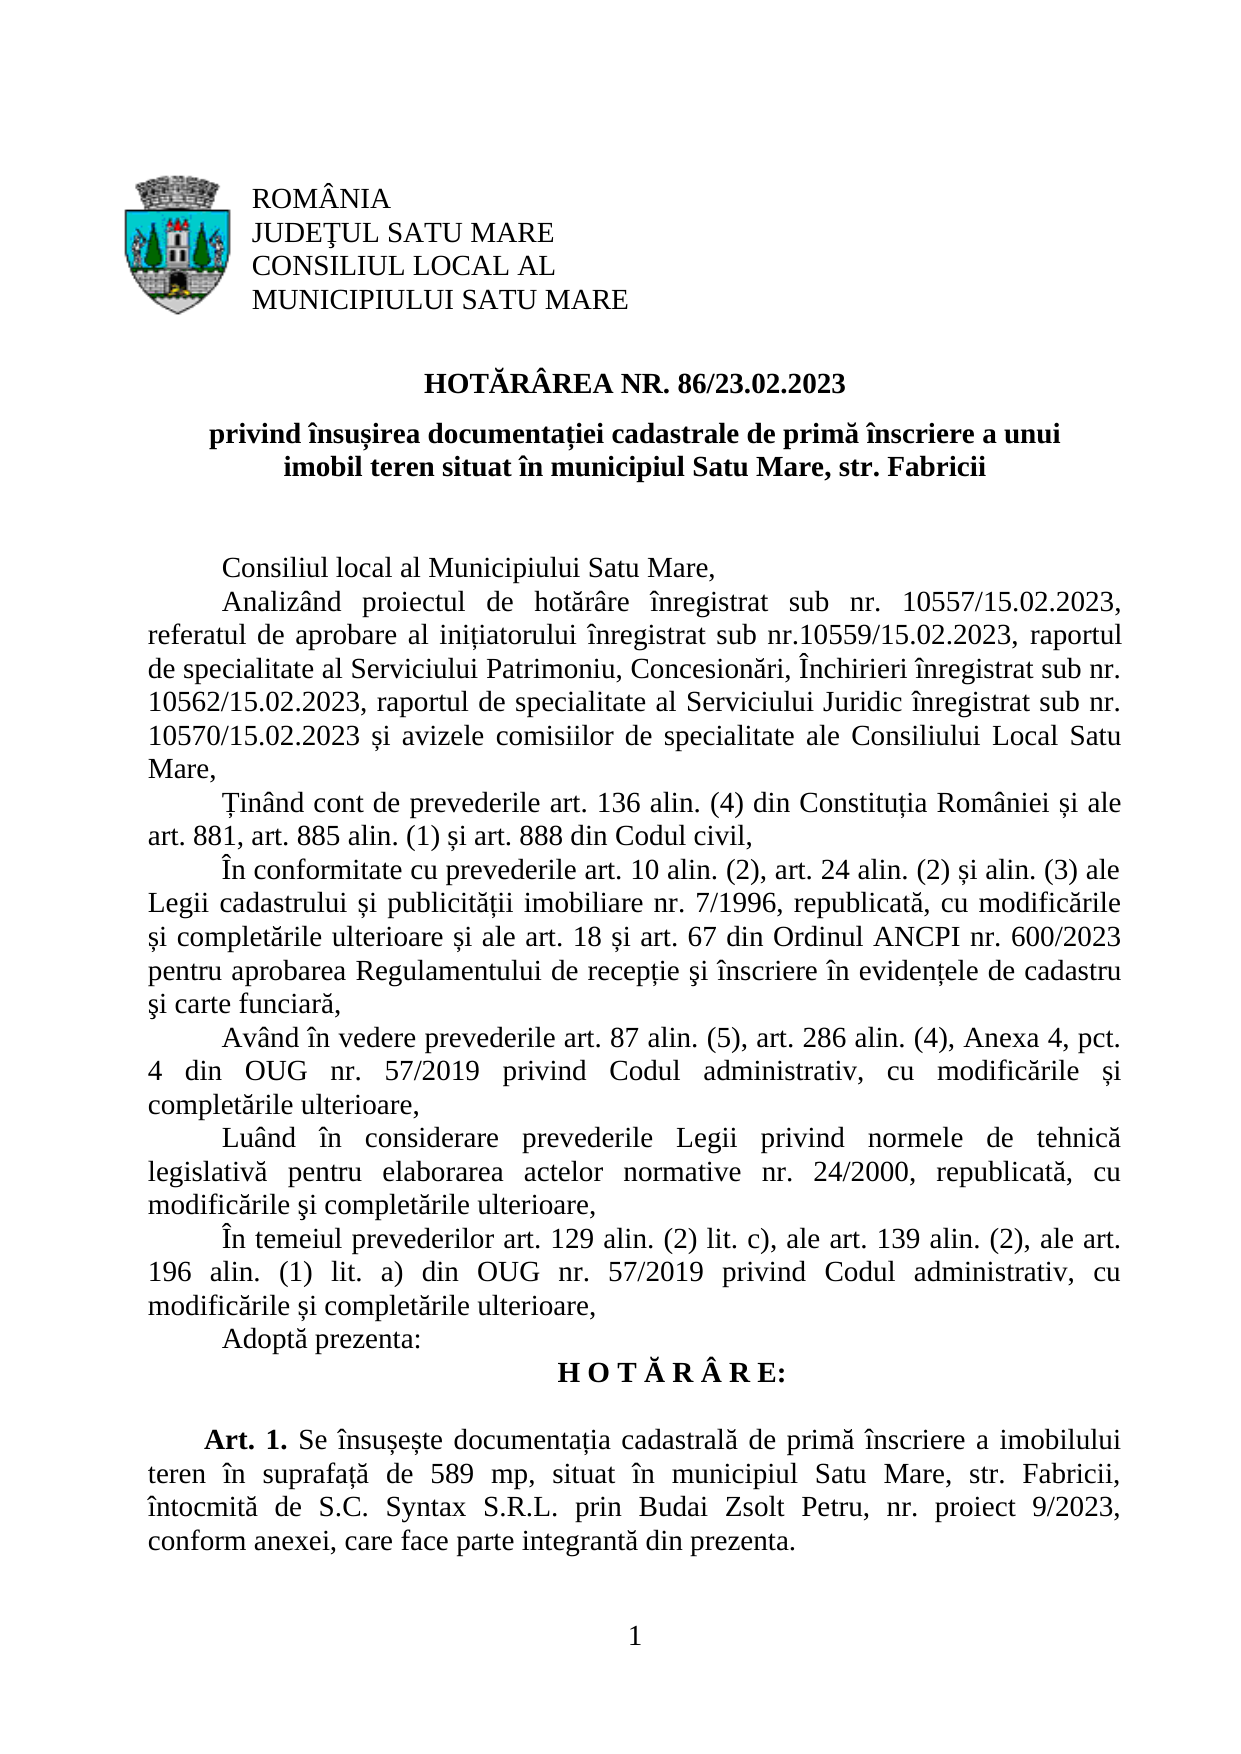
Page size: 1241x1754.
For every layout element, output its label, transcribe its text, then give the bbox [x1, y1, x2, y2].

text H O T Ă R Â R E: [148, 1355, 1122, 1389]
text Având în vedere prevederile art. 87 alin. (5), art. 286 alin. (4), Anexa 4, pct. 4 din OUG nr. 57/2019 privind Codul administrativ, cu modificările și completările ulterioare, [148, 1020, 1122, 1120]
text În conformitate cu prevederile art. 10 alin. (2), art. 24 alin. (2) și alin. (3) ale Legii cadastrului și publicității imobiliare nr. 7/1996, republicată, cu modificările și completările ulterioare și ale art. 18 și art. 67 din Ordinul ANCPI nr. 600/2023 pentru aprobarea Regulamentului de recepție şi înscriere în evidențele de cadastru şi carte funciară, [148, 852, 1122, 1020]
text În temeiul prevederilor art. 129 alin. (2) lit. c), ale art. 139 alin. (2), ale art. 196 alin. (1) lit. a) din OUG nr. 57/2019 privind Codul administrativ, cu modificările și completările ulterioare, [148, 1221, 1122, 1322]
text Analizând proiectul de hotărâre înregistrat sub nr. 10557/15.02.2023, referatul de aprobare al inițiatorului înregistrat sub nr.10559/15.02.2023, raportul de specialitate al Serviciului Patrimoniu, Concesionări, Închirieri înregistrat sub nr. 10562/15.02.2023, raportul de specialitate al Serviciului Juridic înregistrat sub nr. 10570/15.02.2023 și avizele comisiilor de specialitate ale Consiliului Local Satu Mare, [148, 584, 1122, 785]
text MUNICIPIULUI SATU MARE [233, 282, 1122, 315]
text Luând în considerare prevederile Legii privind normele de tehnică legislativă pentru elaborarea actelor normative nr. 24/2000, republicată, cu modificările şi completările ulterioare, [148, 1120, 1122, 1221]
picture [120, 173, 233, 318]
text ROMÂNIA [233, 181, 1122, 215]
text Adoptă prezenta: [148, 1322, 1122, 1355]
text CONSILIUL LOCAL AL [233, 248, 1122, 282]
text imobil teren situat în municipiul Satu Mare, str. Fabricii [148, 449, 1122, 483]
text Consiliul local al Municipiului Satu Mare, [148, 550, 1122, 584]
text JUDEŢUL SATU MARE [233, 215, 1122, 248]
text HOTĂRÂREA NR. 86/23.02.2023 [148, 366, 1122, 399]
text Ținând cont de prevederile art. 136 alin. (4) din Constituția României și ale art. 881, art. 885 alin. (1) și art. 888 din Codul civil, [148, 785, 1122, 852]
text Art. 1. Se însușește documentația cadastrală de primă înscriere a imobilului teren în suprafață de 589 mp, situat în municipiul Satu Mare, str. Fabricii, întocmită de S.C. Syntax S.R.L. prin Budai Zsolt Petru, nr. proiect 9/2023, conform anexei, care face parte integrantă din prezenta. [148, 1422, 1122, 1556]
text privind însușirea documentației cadastrale de primă înscriere a unui [148, 416, 1122, 449]
